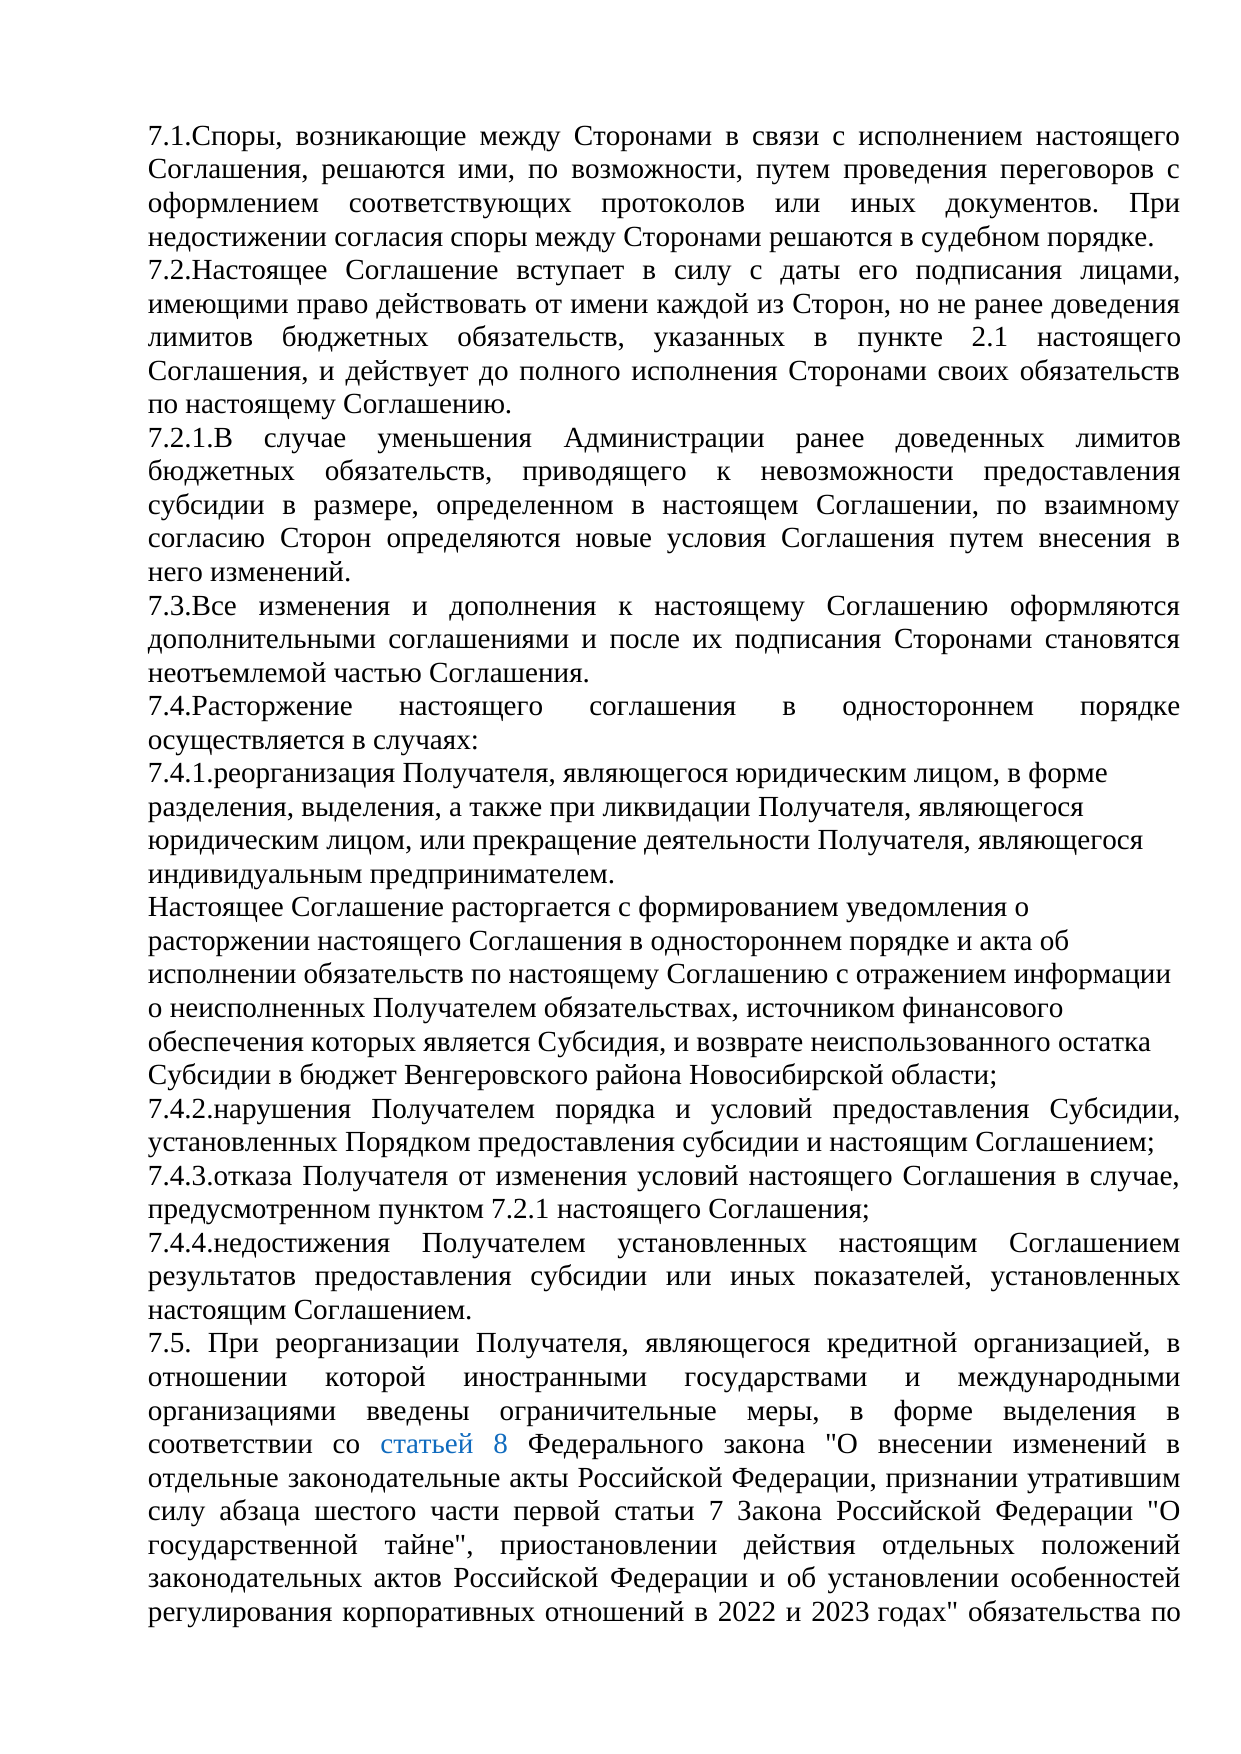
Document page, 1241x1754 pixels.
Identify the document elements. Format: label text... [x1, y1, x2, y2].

text 7.3.Все изменения и дополнения к настоящему Соглашению оформляются дополнительными соглашениями и после их подписания Сторонами становятся неотъемлемой частью Соглашения. [148, 588, 1181, 688]
text 7.4.2.нарушения Получателем порядка и условий предоставления Субсидии, установленных Порядком предоставления субсидии и настоящим Соглашением; [148, 1091, 1181, 1158]
text 7.1.Споры, возникающие между Сторонами в связи с исполнением настоящего Соглашения, решаются ими, по возможности, путем проведения переговоров с оформлением соответствующих протоколов или иных документов. При недостижении согласия споры между Сторонами решаются в судебном порядке. [148, 118, 1181, 252]
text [148, 1326, 1181, 1627]
text 7.4.1.реорганизация Получателя, являющегося юридическим лицом, в форме разделения, выделения, а также при ликвидации Получателя, являющегося юридическим лицом, или прекращение деятельности Получателя, являющегося индивидуальным предпринимателем. [148, 755, 1181, 889]
text 7.4.4.недостижения Получателем установленных настоящим Соглашением результатов предоставления субсидии или иных показателей, установленных настоящим Соглашением. [148, 1225, 1181, 1326]
text 7.4.3.отказа Получателя от изменения условий настоящего Соглашения в случае, предусмотренном пунктом 7.2.1 настоящего Соглашения; [148, 1158, 1181, 1225]
text 7.4.Расторжение настоящего соглашения в одностороннем порядке осуществляется в случаях: [148, 688, 1181, 755]
text 7.2.Настоящее Соглашение вступает в силу с даты его подписания лицами, имеющими право действовать от имени каждой из Сторон, но не ранее доведения лимитов бюджетных обязательств, указанных в пункте 2.1 настоящего Соглашения, и действует до полного исполнения Сторонами своих обязательств по настоящему Соглашению. [148, 252, 1181, 420]
text 7.2.1.В случае уменьшения Администрации ранее доведенных лимитов бюджетных обязательств, приводящего к невозможности предоставления субсидии в размере, определенном в настоящем Соглашении, по взаимному согласию Сторон определяются новые условия Соглашения путем внесения в него изменений. [148, 420, 1181, 588]
text Настоящее Соглашение расторгается с формированием уведомления о расторжении настоящего Соглашения в одностороннем порядке и акта об исполнении обязательств по настоящему Соглашению с отражением информации о неисполненных Получателем обязательствах, источником финансового обеспечения которых является Субсидия, и возврате неиспользованного остатка Субсидии в бюджет Венгеровского района Новосибирской области; [148, 889, 1181, 1091]
